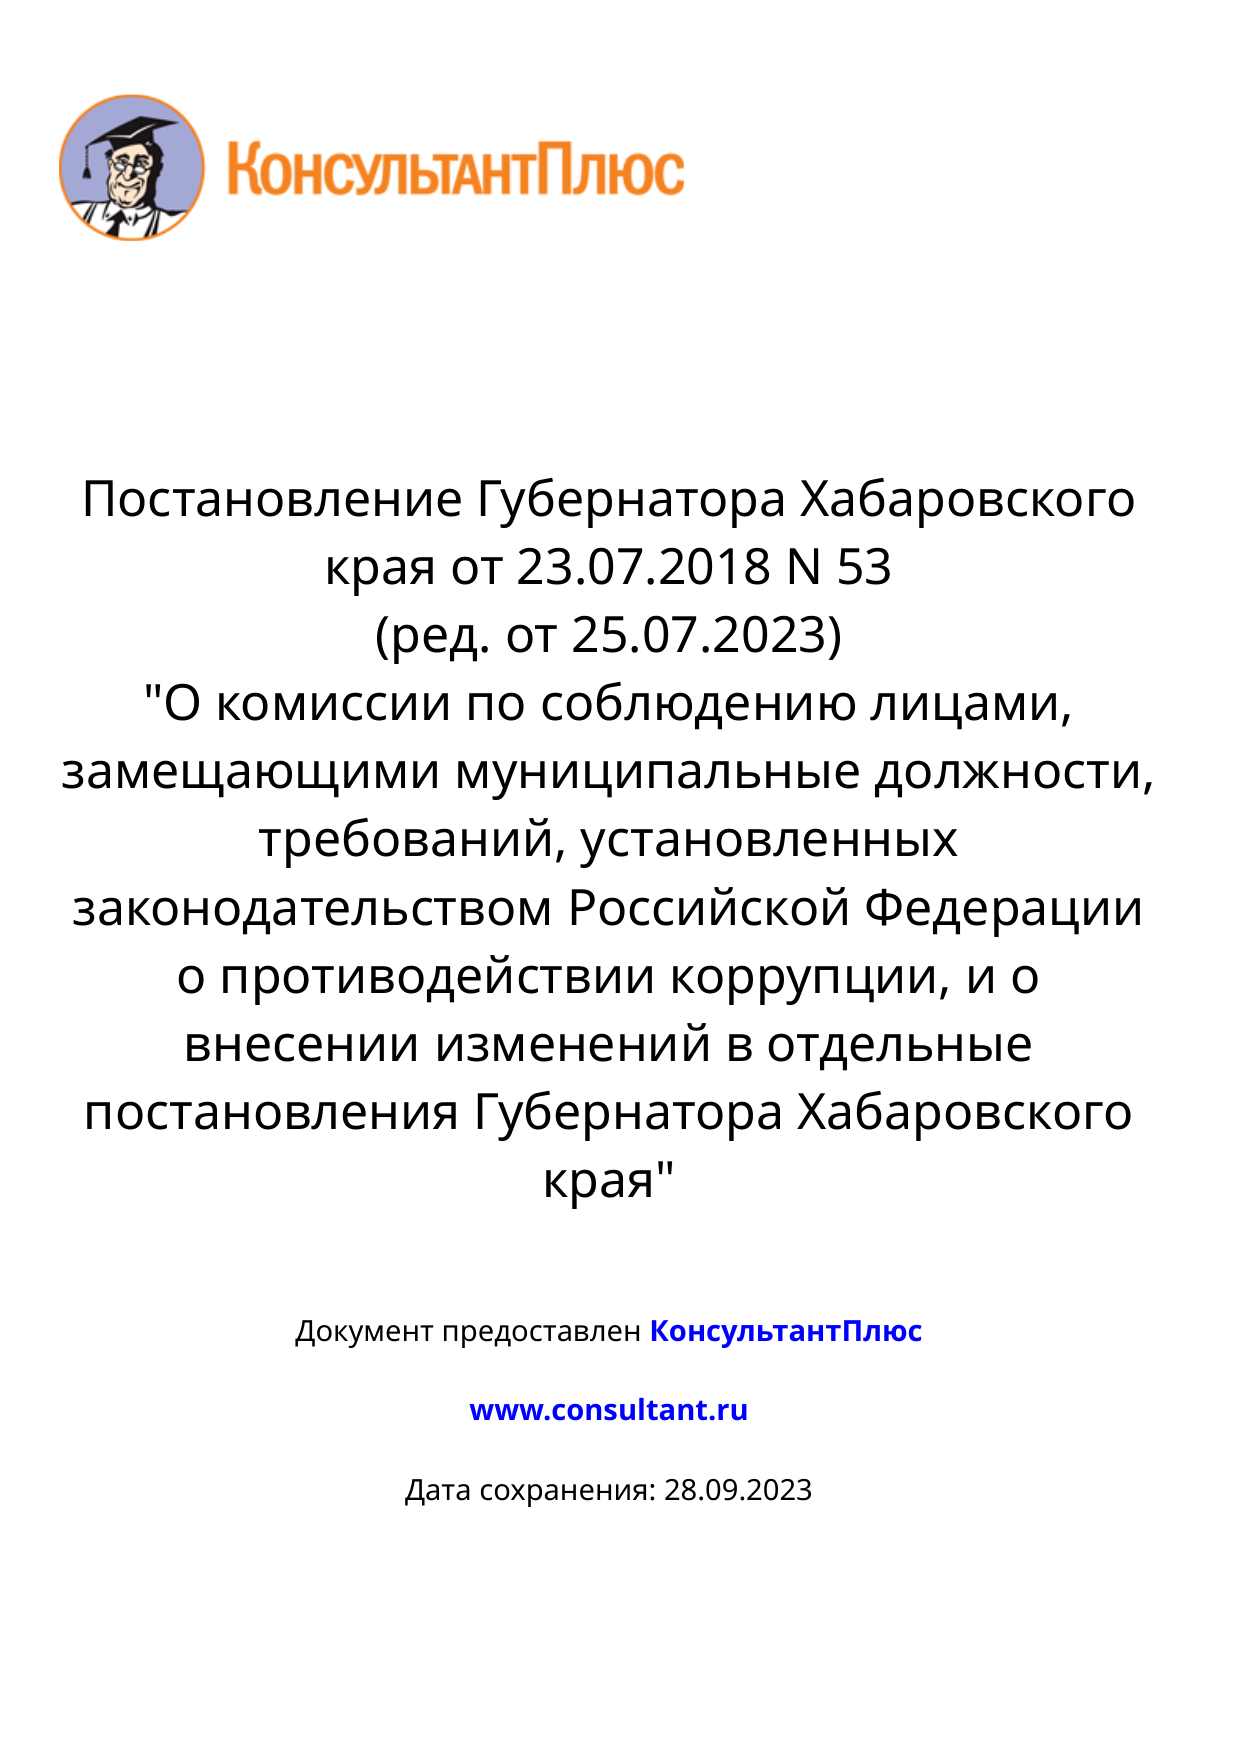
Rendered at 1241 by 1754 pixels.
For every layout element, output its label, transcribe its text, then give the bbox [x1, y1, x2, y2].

picture [59, 93, 684, 243]
table_header [51, 88, 1167, 403]
table_cell Документ предоставлен КонсультантПлюс www.consultant.ru Дата сохранения: 28.09.2023 [51, 1272, 1167, 1587]
table_cell Постановление Губернатора Хабаровского края от 23.07.2018 N 53 (ред. от 25.07.2023) "О комиссии по соблюдению лицами, замещающими муниципальные должности, требований, установленных законодательством Российской Федерации о противодействии коррупции, и о внесении изменений в отдельные постановления Губернатора Хабаровского края" [51, 403, 1167, 1272]
